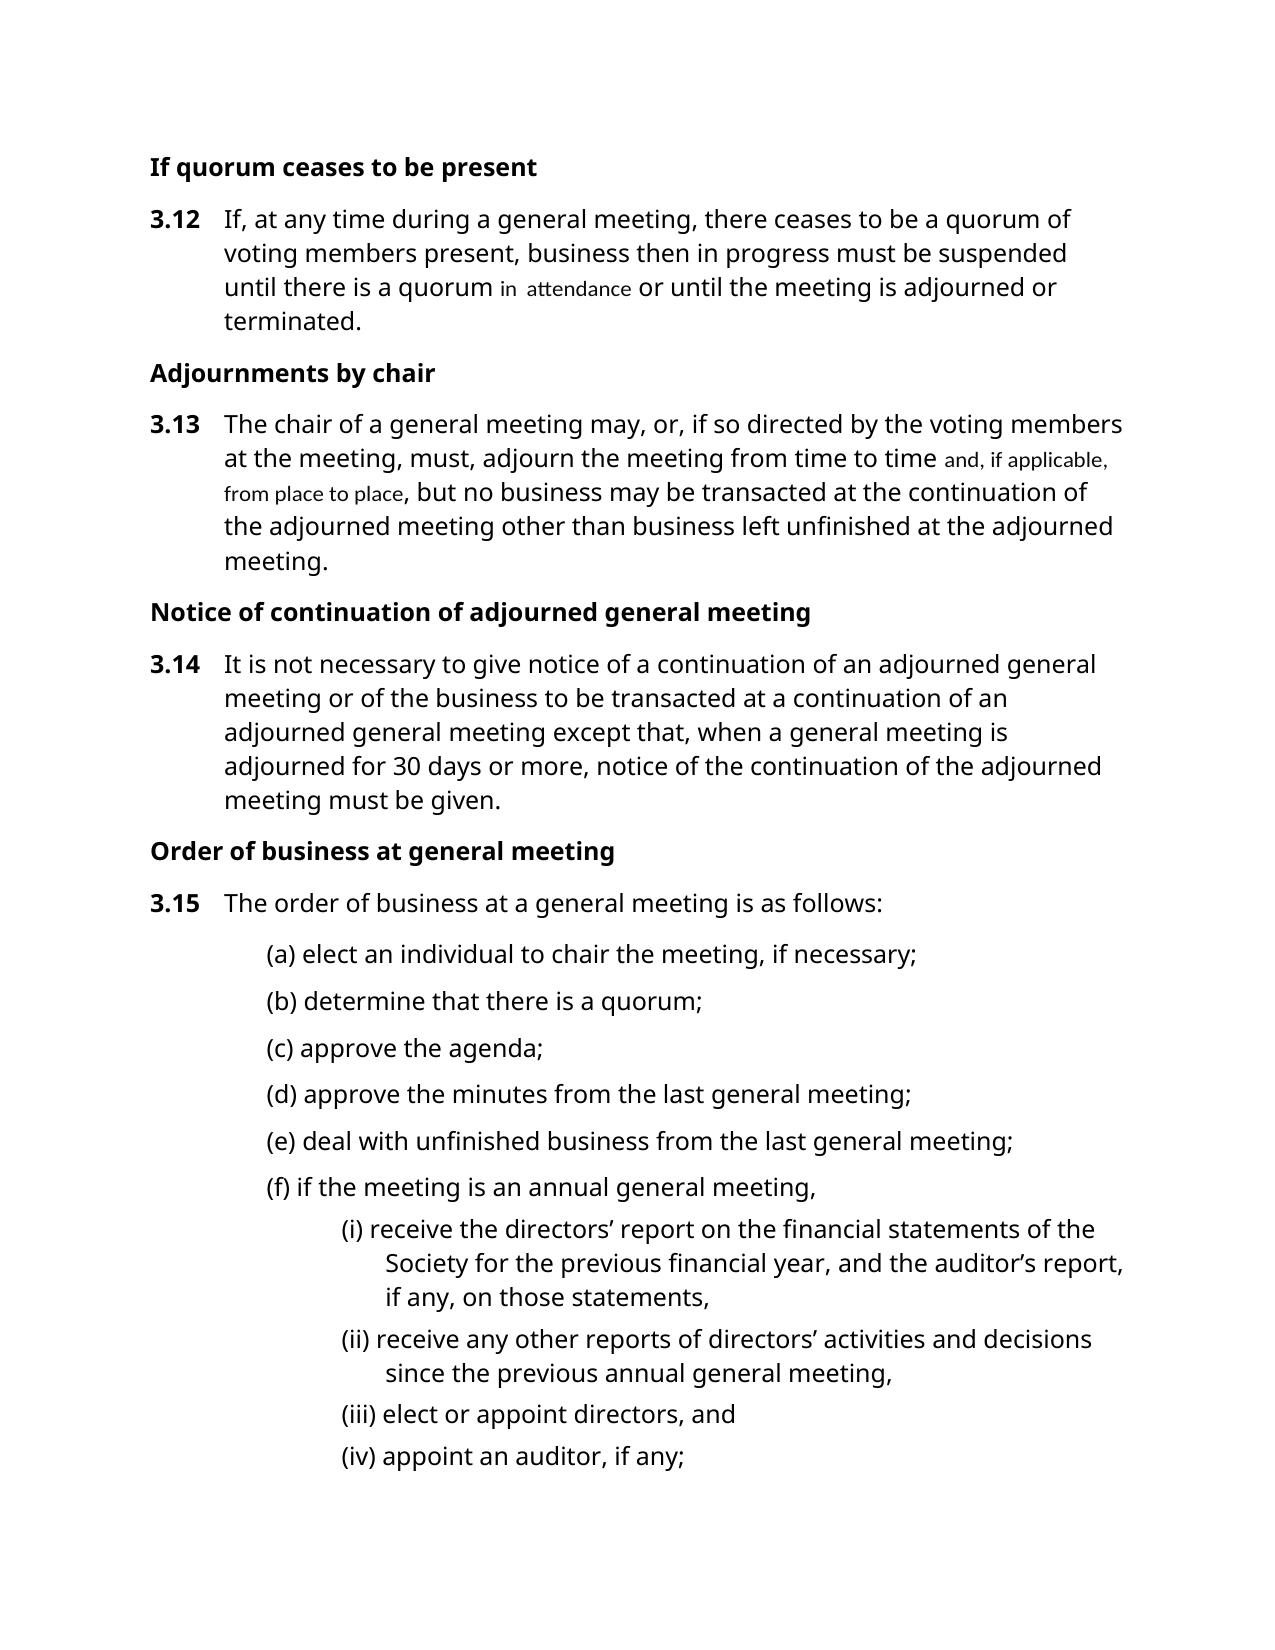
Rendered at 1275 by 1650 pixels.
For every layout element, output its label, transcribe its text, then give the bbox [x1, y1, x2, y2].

text Order of business at general meeting [150, 834, 1125, 868]
text 3.15 The order of business at a general meeting is as follows: [150, 886, 1125, 920]
text (a) elect an individual to chair the meeting, if necessary; [266, 937, 1125, 971]
text (iv) appoint an auditor, if any; [341, 1438, 1125, 1472]
text 3.13 The chair of a general meeting may, or, if so directed by the voting members at the meeting, must, adjourn the meeting from time to time and, if applicable, from place to place, but no business may be transacted at the continuation of the adjourned meeting other than business left unfinished at the adjourned meeting. [150, 407, 1125, 577]
text If quorum ceases to be present [150, 150, 1125, 184]
text (iii) elect or appoint directors, and [341, 1397, 1125, 1431]
text (b) determine that there is a quorum; [266, 984, 1125, 1018]
text Adjournments by chair [150, 355, 1125, 389]
text 3.14 It is not necessary to give notice of a continuation of an adjourned general meeting or of the business to be transacted at a continuation of an adjourned general meeting except that, when a general meeting is adjourned for 30 days or more, notice of the continuation of the adjourned meeting must be given. [150, 646, 1125, 817]
text (c) approve the agenda; [266, 1030, 1125, 1064]
text (e) deal with unfinished business from the last general meeting; [266, 1123, 1125, 1157]
text (d) approve the minutes from the last general meeting; [266, 1077, 1125, 1111]
text (i) receive the directors’ report on the financial statements of the Society for the previous financial year, and the auditor’s report, if any, on those statements, [341, 1212, 1125, 1314]
text Notice of continuation of adjourned general meeting [150, 595, 1125, 629]
text 3.12 If, at any time during a general meeting, there ceases to be a quorum of voting members present, business then in progress must be suspended until there is a quorum in attendance or until the meeting is adjourned or terminated. [150, 202, 1125, 338]
text (ii) receive any other reports of directors’ activities and decisions since the previous annual general meeting, [341, 1321, 1125, 1389]
text (f) if the meeting is an annual general meeting, [266, 1170, 1125, 1204]
